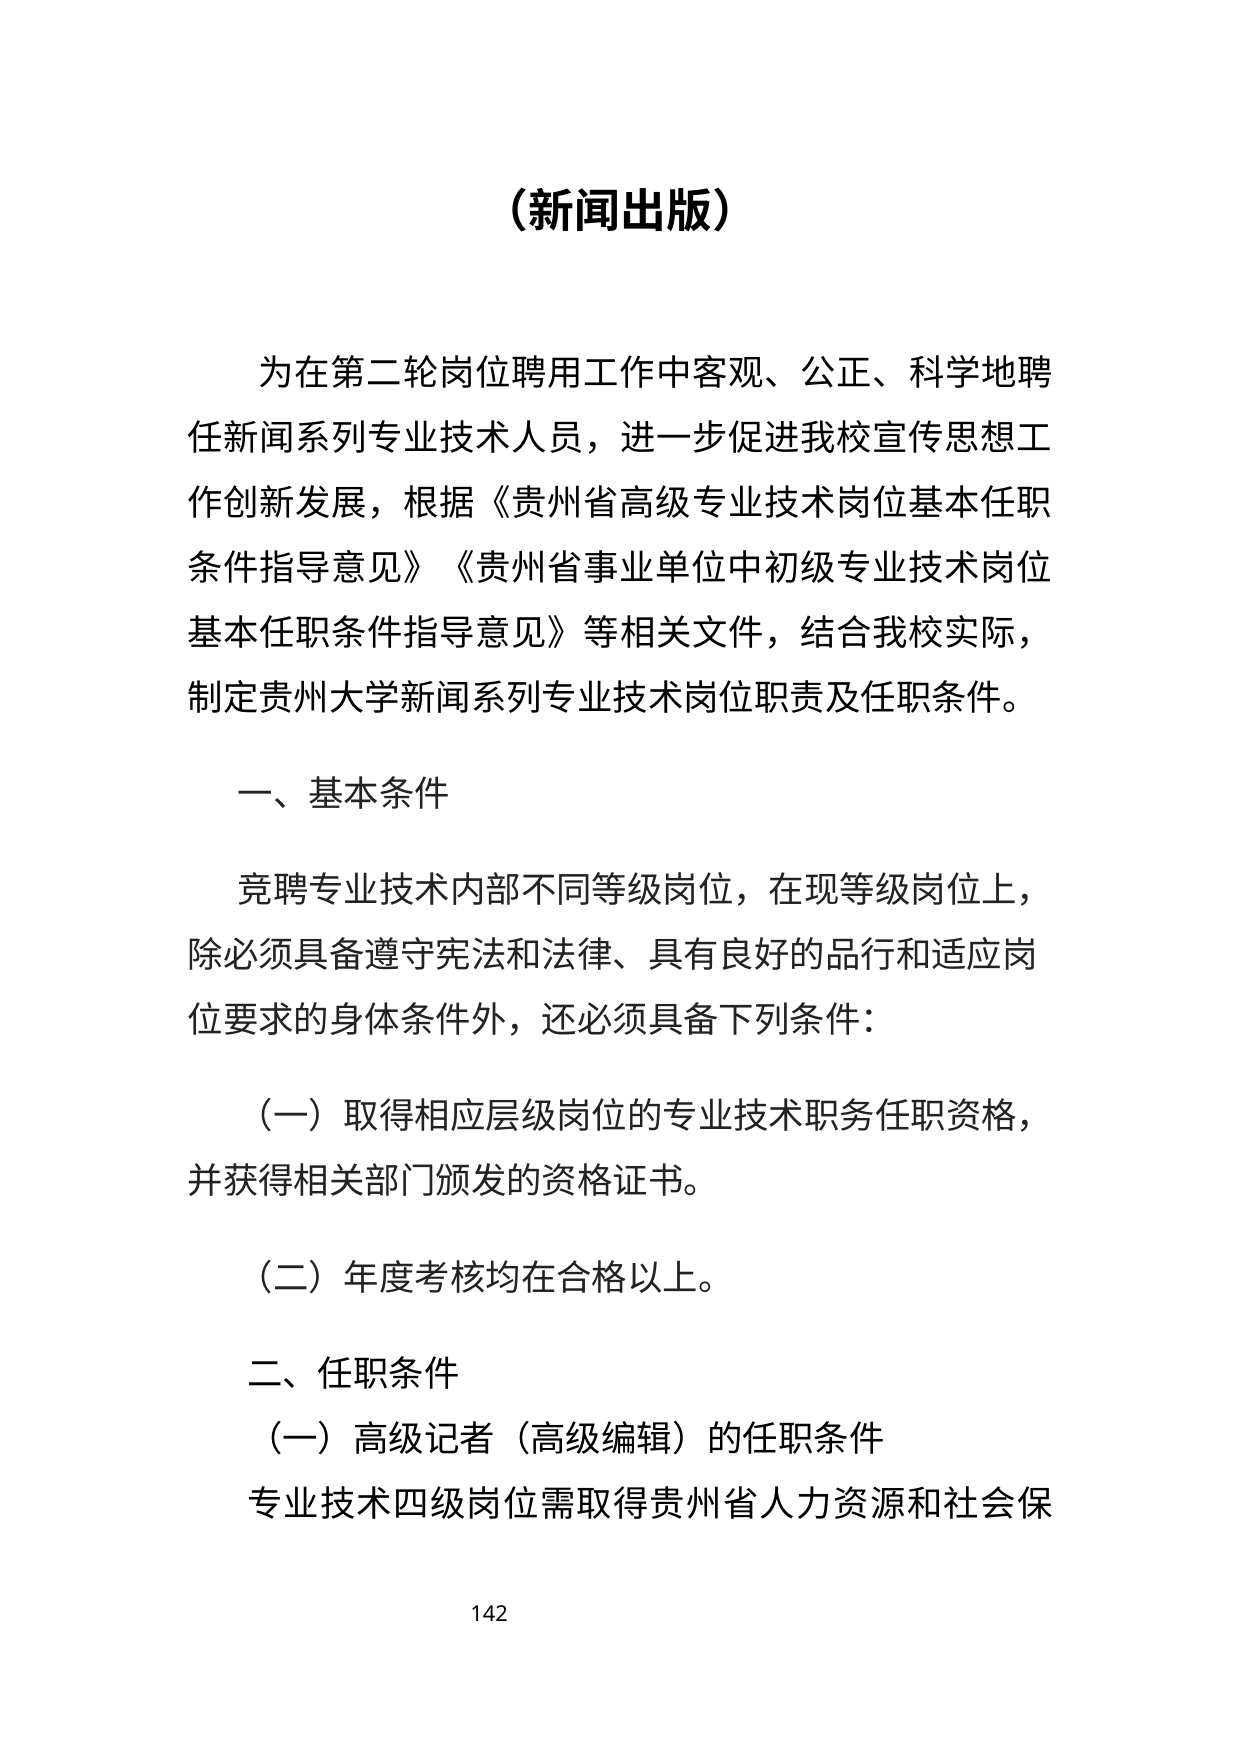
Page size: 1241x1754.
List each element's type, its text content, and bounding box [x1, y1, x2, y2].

text 一、基本条件 [187, 758, 1053, 823]
text （新闻出版） [187, 159, 1053, 256]
text （二）年度考核均在合格以上。 [187, 1242, 1053, 1307]
text （一）取得相应层级岗位的专业技术职务任职资格，并获得相关部门颁发的资格证书。 [187, 1081, 1053, 1211]
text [187, 1468, 1053, 1533]
text 竞聘专业技术内部不同等级岗位，在现等级岗位上，除必须具备遵守宪法和法律、具有良好的品行和适应岗位要求的身体条件外，还必须具备下列条件： [187, 854, 1053, 1049]
text 为在第二轮岗位聘用工作中客观、公正、科学地聘任新闻系列专业技术人员，进一步促进我校宣传思想工作创新发展，根据《贵州省高级专业技术岗位基本任职条件指导意见》《贵州省事业单位中初级专业技术岗位基本任职条件指导意见》等相关文件，结合我校实际，制定贵州大学新闻系列专业技术岗位职责及任职条件。 [187, 337, 1053, 727]
text 二、任职条件 [187, 1338, 1053, 1403]
text （一）高级记者（高级编辑）的任职条件 [187, 1403, 1053, 1468]
